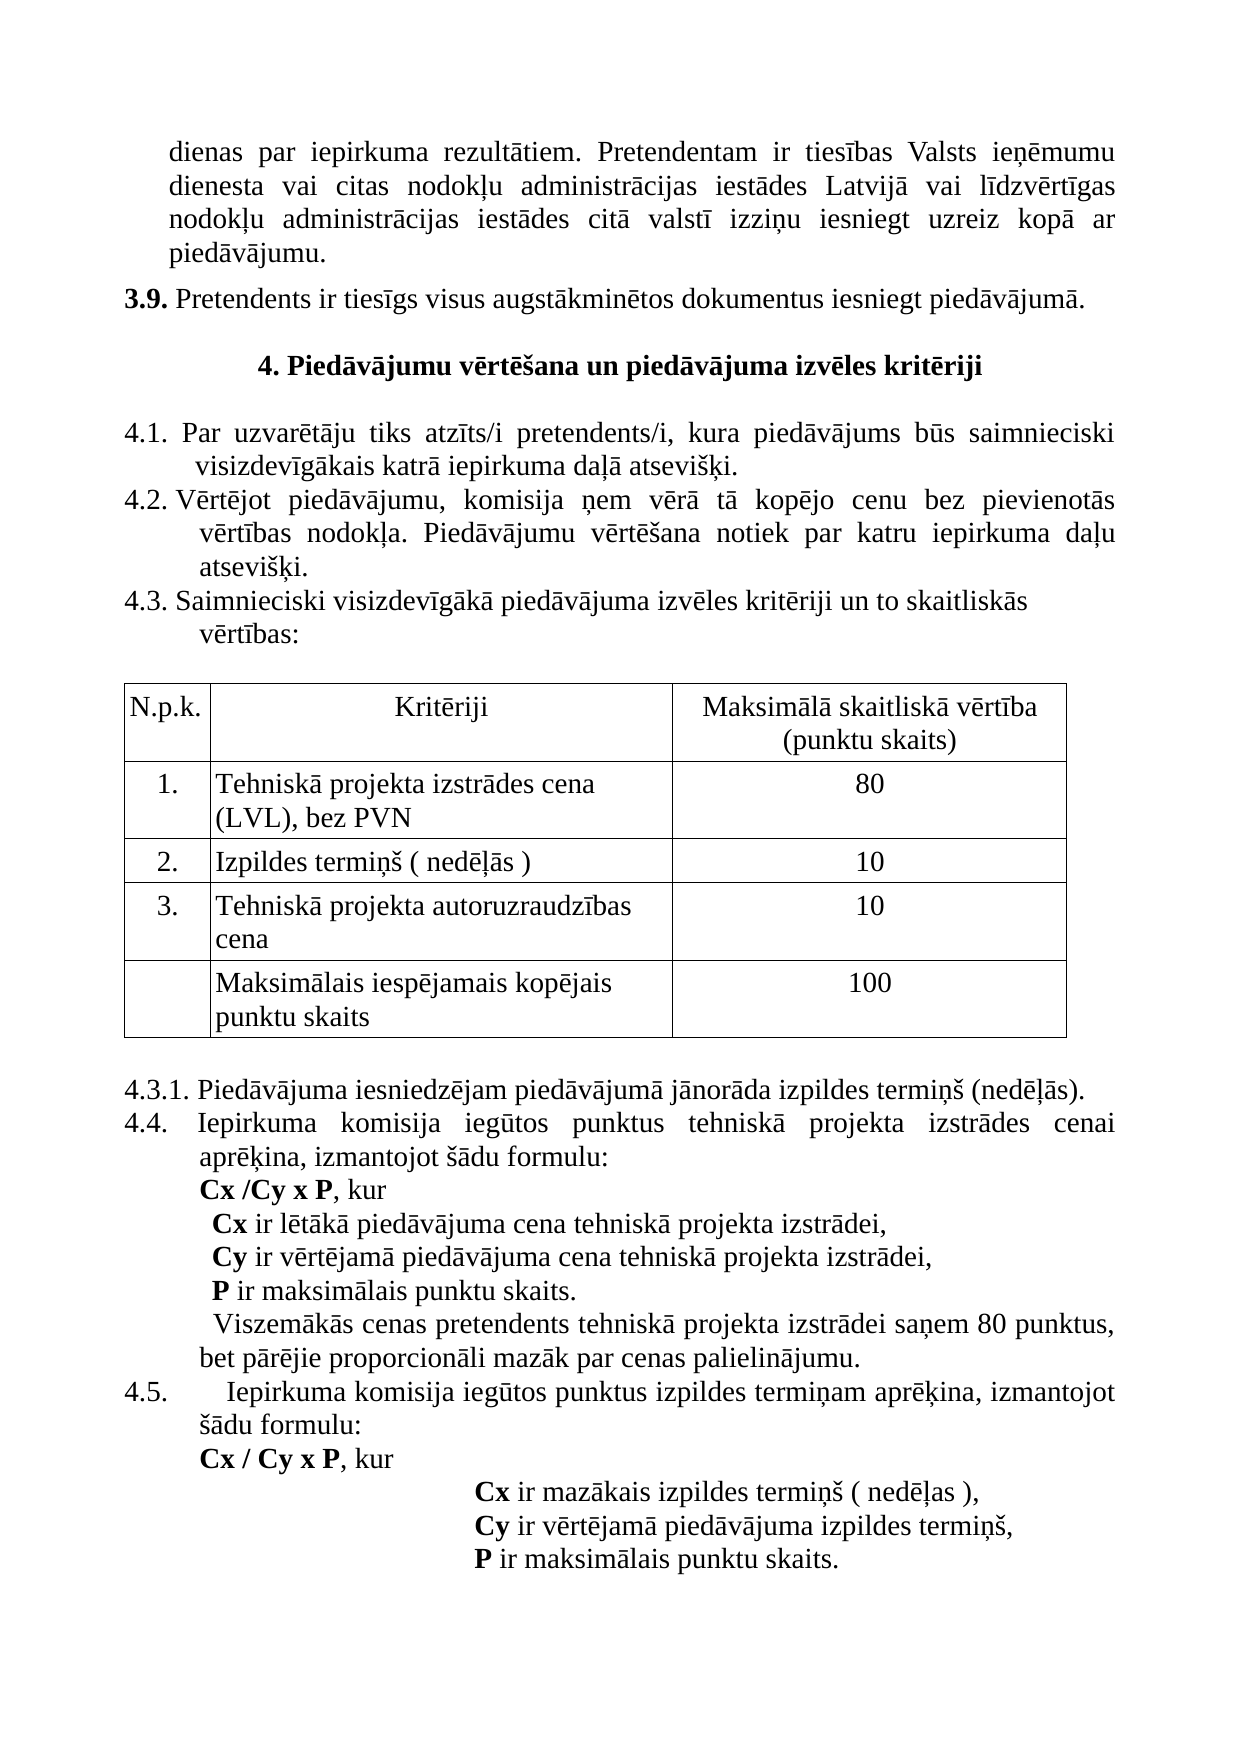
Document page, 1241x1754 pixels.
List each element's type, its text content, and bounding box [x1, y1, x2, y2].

text Cx ir lētākā piedāvājuma cena tehniskā projekta izstrādei, [124, 1206, 1116, 1239]
text P ir maksimālais punktu skaits. [124, 1541, 1116, 1575]
text Cx ir mazākais izpildes termiņš ( nedēļas ), [124, 1474, 1116, 1508]
text Cy ir vērtējamā piedāvājuma cena tehniskā projekta izstrādei, [124, 1239, 1116, 1273]
text 4. Piedāvājumu vērtēšana un piedāvājuma izvēles kritēriji [124, 348, 1116, 381]
text 4.5. Iepirkuma komisija iegūtos punktus izpildes termiņam aprēķina, izmantojot šādu formulu: [124, 1374, 1116, 1441]
text 4.1. Par uzvarētāju tiks atzīts/i pretendents/i, kura piedāvājums būs saimnieciski visizdevīgākais katrā iepirkuma daļā atsevišķi. [124, 415, 1116, 482]
text 4.3. Saimnieciski visizdevīgākā piedāvājuma izvēles kritēriji un to skaitliskās vērtības: [124, 583, 1116, 650]
text Cx /Cy x P, kur [124, 1172, 1116, 1206]
text P ir maksimālais punktu skaits. [124, 1273, 1116, 1307]
text Cy ir vērtējamā piedāvājuma izpildes termiņš, [124, 1508, 1116, 1541]
text Cx / Cy x P, kur [124, 1441, 1116, 1474]
text 3.9. Pretendents ir tiesīgs visus augstākminētos dokumentus iesniegt piedāvājumā. [124, 281, 1113, 314]
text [124, 134, 1116, 268]
text 4.2. Vērtējot piedāvājumu, komisija ņem vērā tā kopējo cenu bez pievienotās vērtības nodokļa. Piedāvājumu vērtēšana notiek par katru iepirkuma daļu atsevišķi. [124, 482, 1116, 583]
text 4.4. Iepirkuma komisija iegūtos punktus tehniskā projekta izstrādes cenai aprēķina, izmantojot šādu formulu: [124, 1105, 1116, 1172]
text 4.3.1. Piedāvājuma iesniedzējam piedāvājumā jānorāda izpildes termiņš (nedēļās). [124, 1072, 1116, 1105]
text Viszemākās cenas pretendents tehniskā projekta izstrādei saņem 80 punktus, bet pārējie proporcionāli mazāk par cenas palielinājumu. [124, 1307, 1116, 1374]
